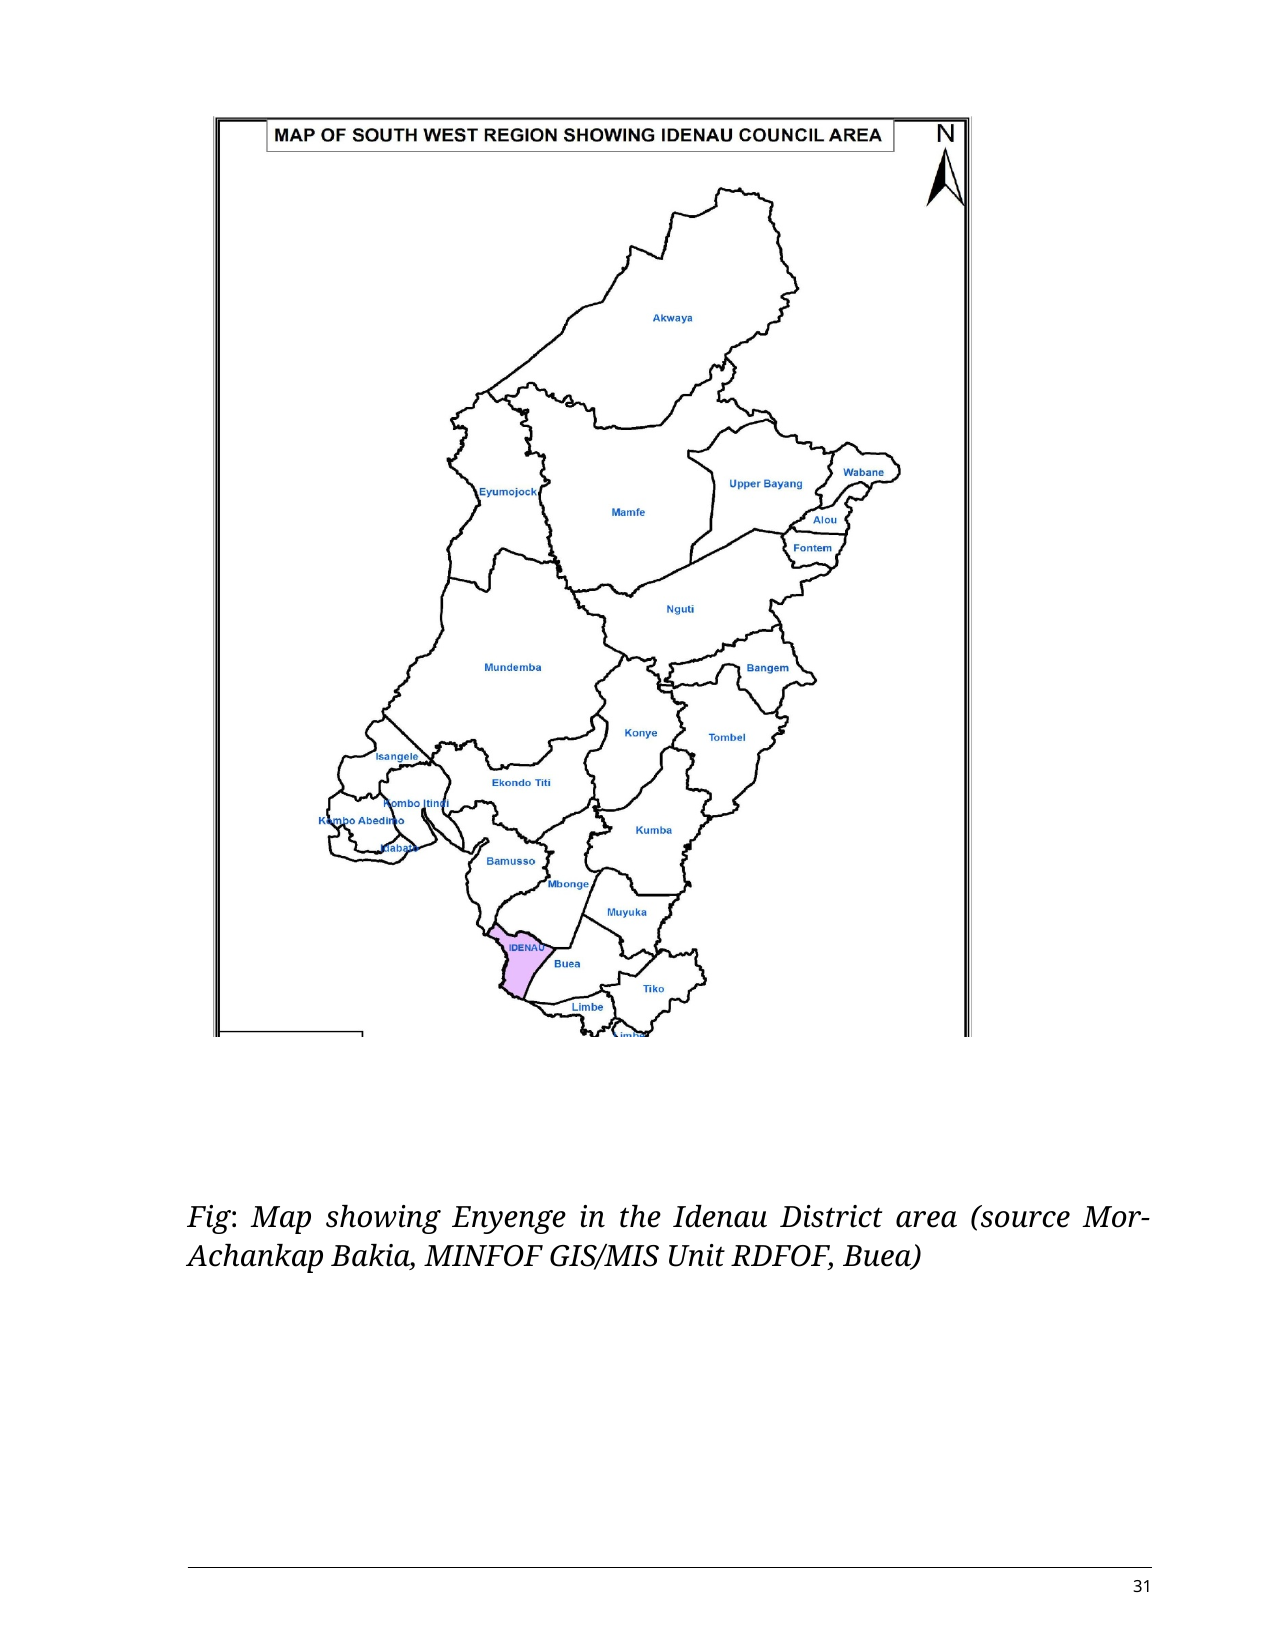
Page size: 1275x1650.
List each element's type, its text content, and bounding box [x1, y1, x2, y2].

picture [187, 94, 997, 1037]
text Fig: Map showing Enyenge in the Idenau District area (source Mor-Achankap Bakia, MINFOF GIS/MIS Unit RDFOF, Buea) [187, 1196, 1152, 1275]
